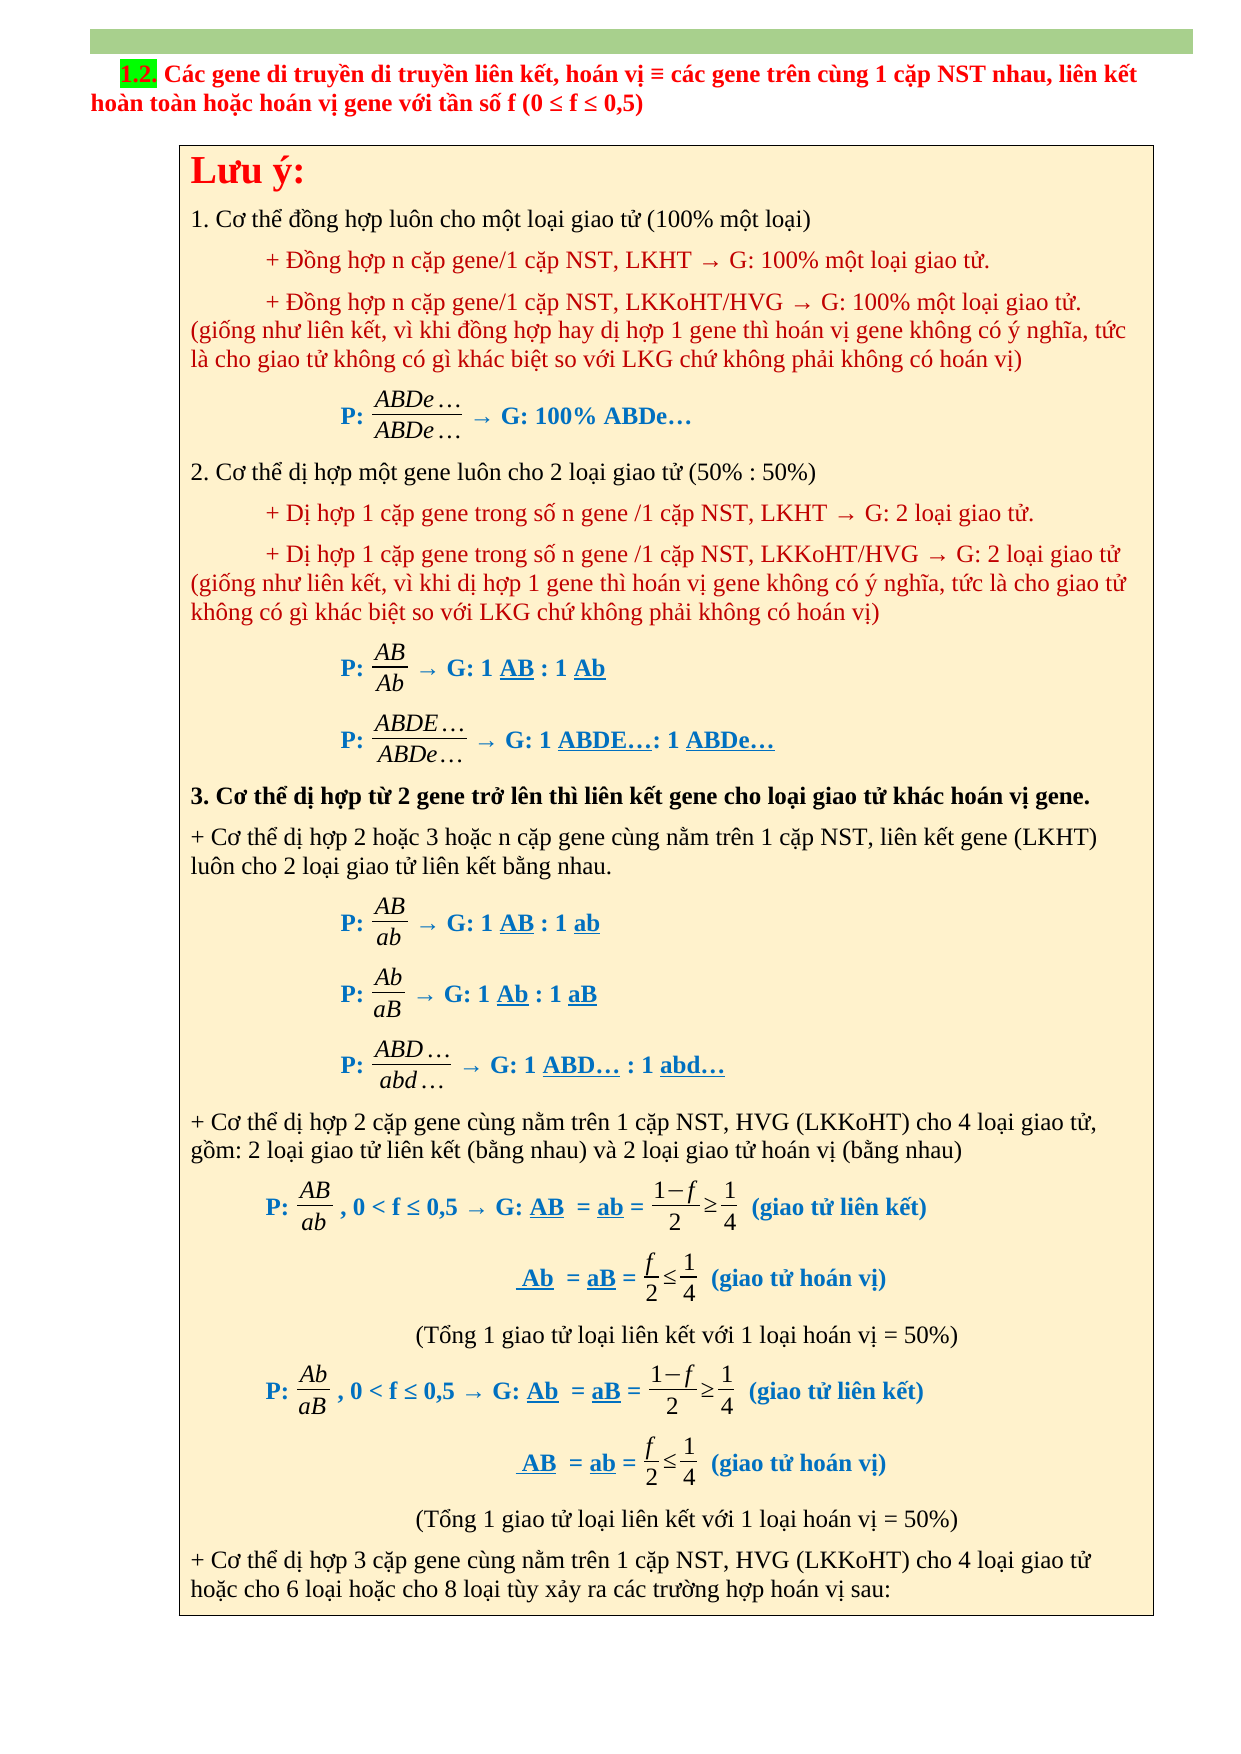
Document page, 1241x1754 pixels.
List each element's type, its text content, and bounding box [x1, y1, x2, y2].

text 1.2. Các gene di truyền di truyền liên kết, hoán vị ≡ các gene trên cùng 1 cặp NST nhau, liên kết hoàn toàn hoặc hoán vị gene với tần số f (0 ≤ f ≤ 0,5) [90, 59, 1193, 117]
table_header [180, 146, 1153, 1615]
